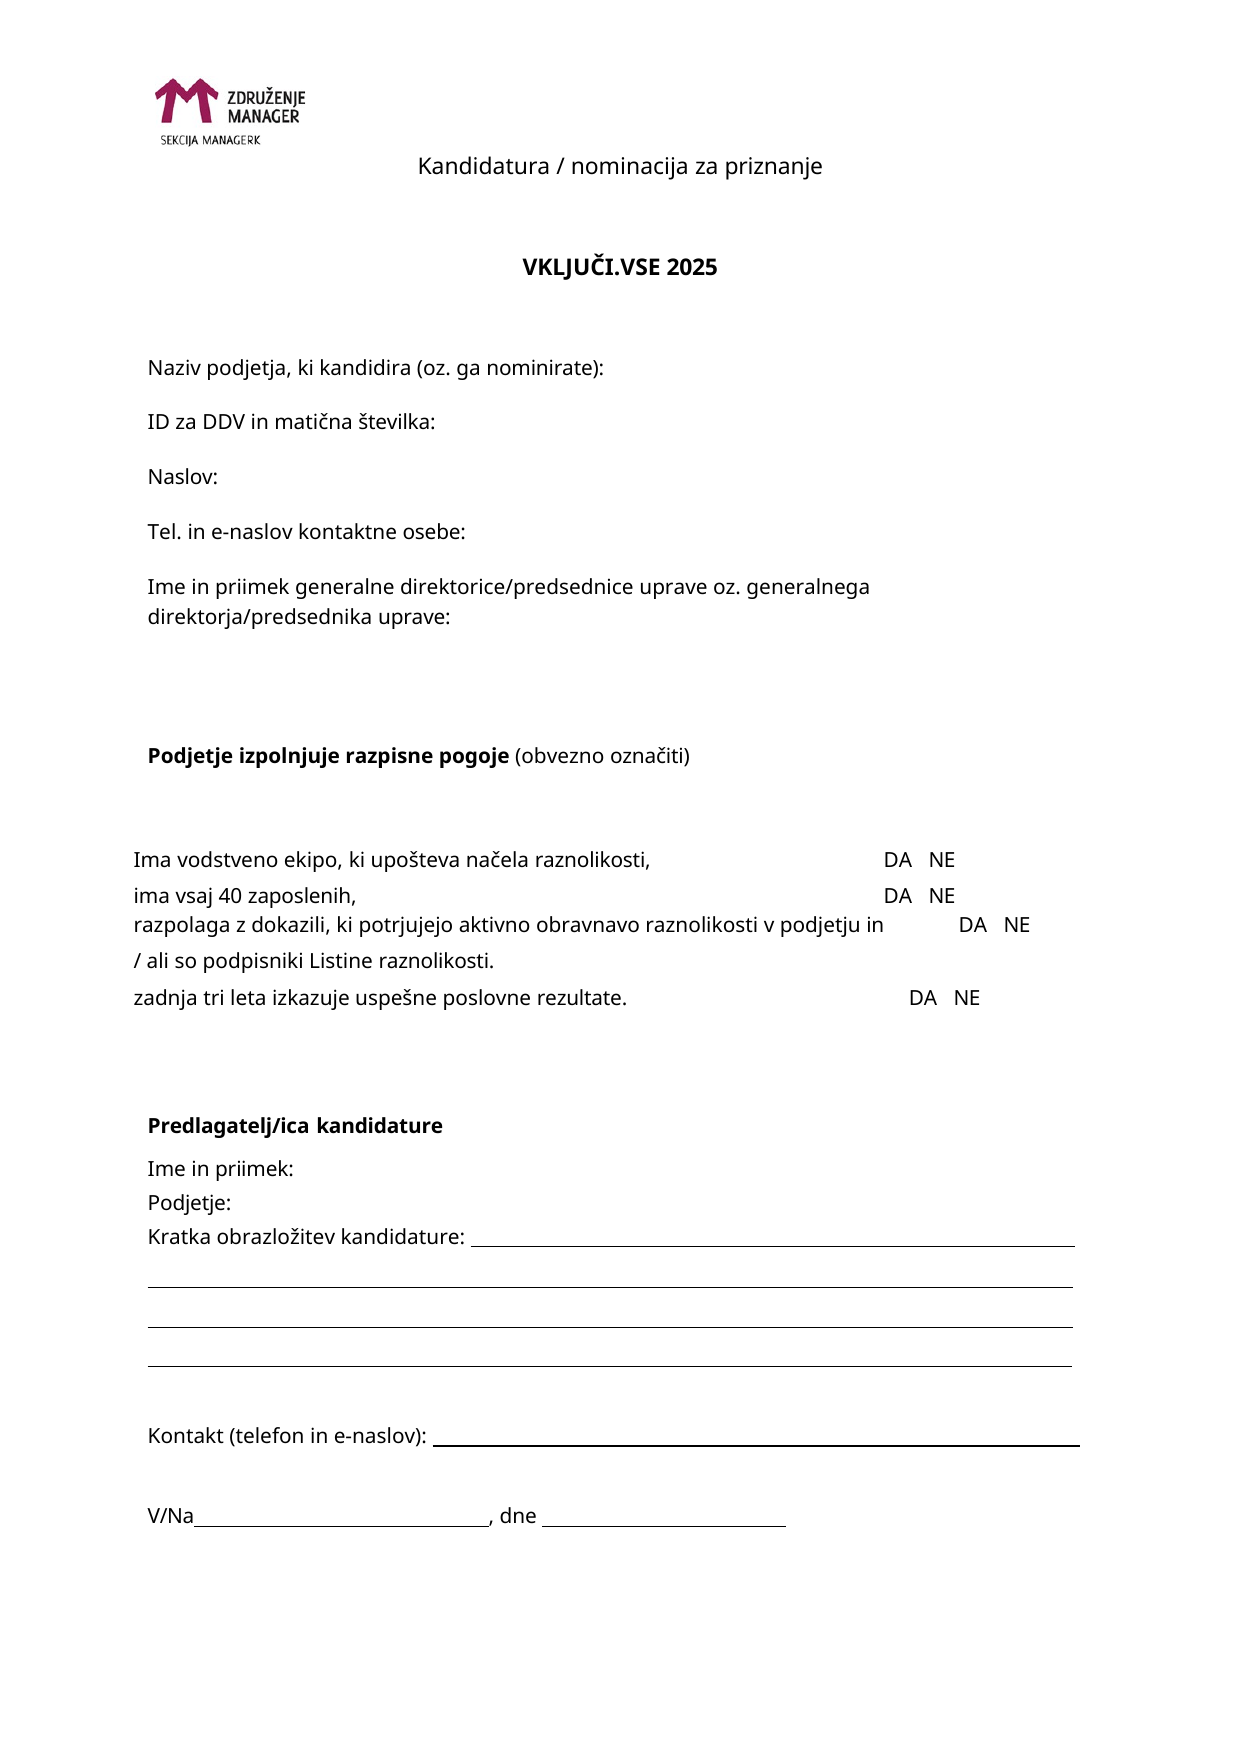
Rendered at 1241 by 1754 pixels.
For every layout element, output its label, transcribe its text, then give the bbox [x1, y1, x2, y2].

text Podjetje izpolnjuje razpisne pogoje (obvezno označiti) [147, 741, 1107, 769]
text V/Na , dne [147, 1502, 1107, 1530]
picture [154, 76, 306, 147]
text Kratka obrazložitev kandidature: [147, 1222, 1107, 1251]
text Naslov: [147, 462, 1107, 491]
text Kontakt (telefon in e-naslov): [147, 1421, 1107, 1449]
text Tel. in e-naslov kontaktne osebe: [147, 517, 1107, 546]
text Kandidatura / nominacija za priznanje [133, 150, 1107, 181]
text ima vsaj 40 zaposlenih, DA NE razpolaga z dokazili, ki potrjujejo aktivno obravnavo raznolikosti v podjetju in DA NE [133, 881, 1043, 938]
text VKLJUČI.VSE 2025 [133, 251, 1107, 283]
text Ime in priimek: [147, 1154, 1107, 1183]
text ID za DDV in matična številka: [147, 407, 1107, 436]
text Ime in priimek generalne direktorice/predsednice uprave oz. generalnega direktorja/predsednika uprave: [147, 572, 1093, 631]
text Podjetje: [147, 1188, 1107, 1217]
text Naziv podjetja, ki kandidira (oz. ga nominirate): [147, 353, 1107, 381]
text zadnja tri leta izkazuje uspešne poslovne rezultate. DA NE [133, 983, 1107, 1012]
text / ali so podpisniki Listine raznolikosti. [133, 947, 1107, 975]
text Ima vodstveno ekipo, ki upošteva načela raznolikosti, DA NE [133, 845, 1043, 873]
text Predlagatelj/ica kandidature [147, 1111, 1107, 1140]
